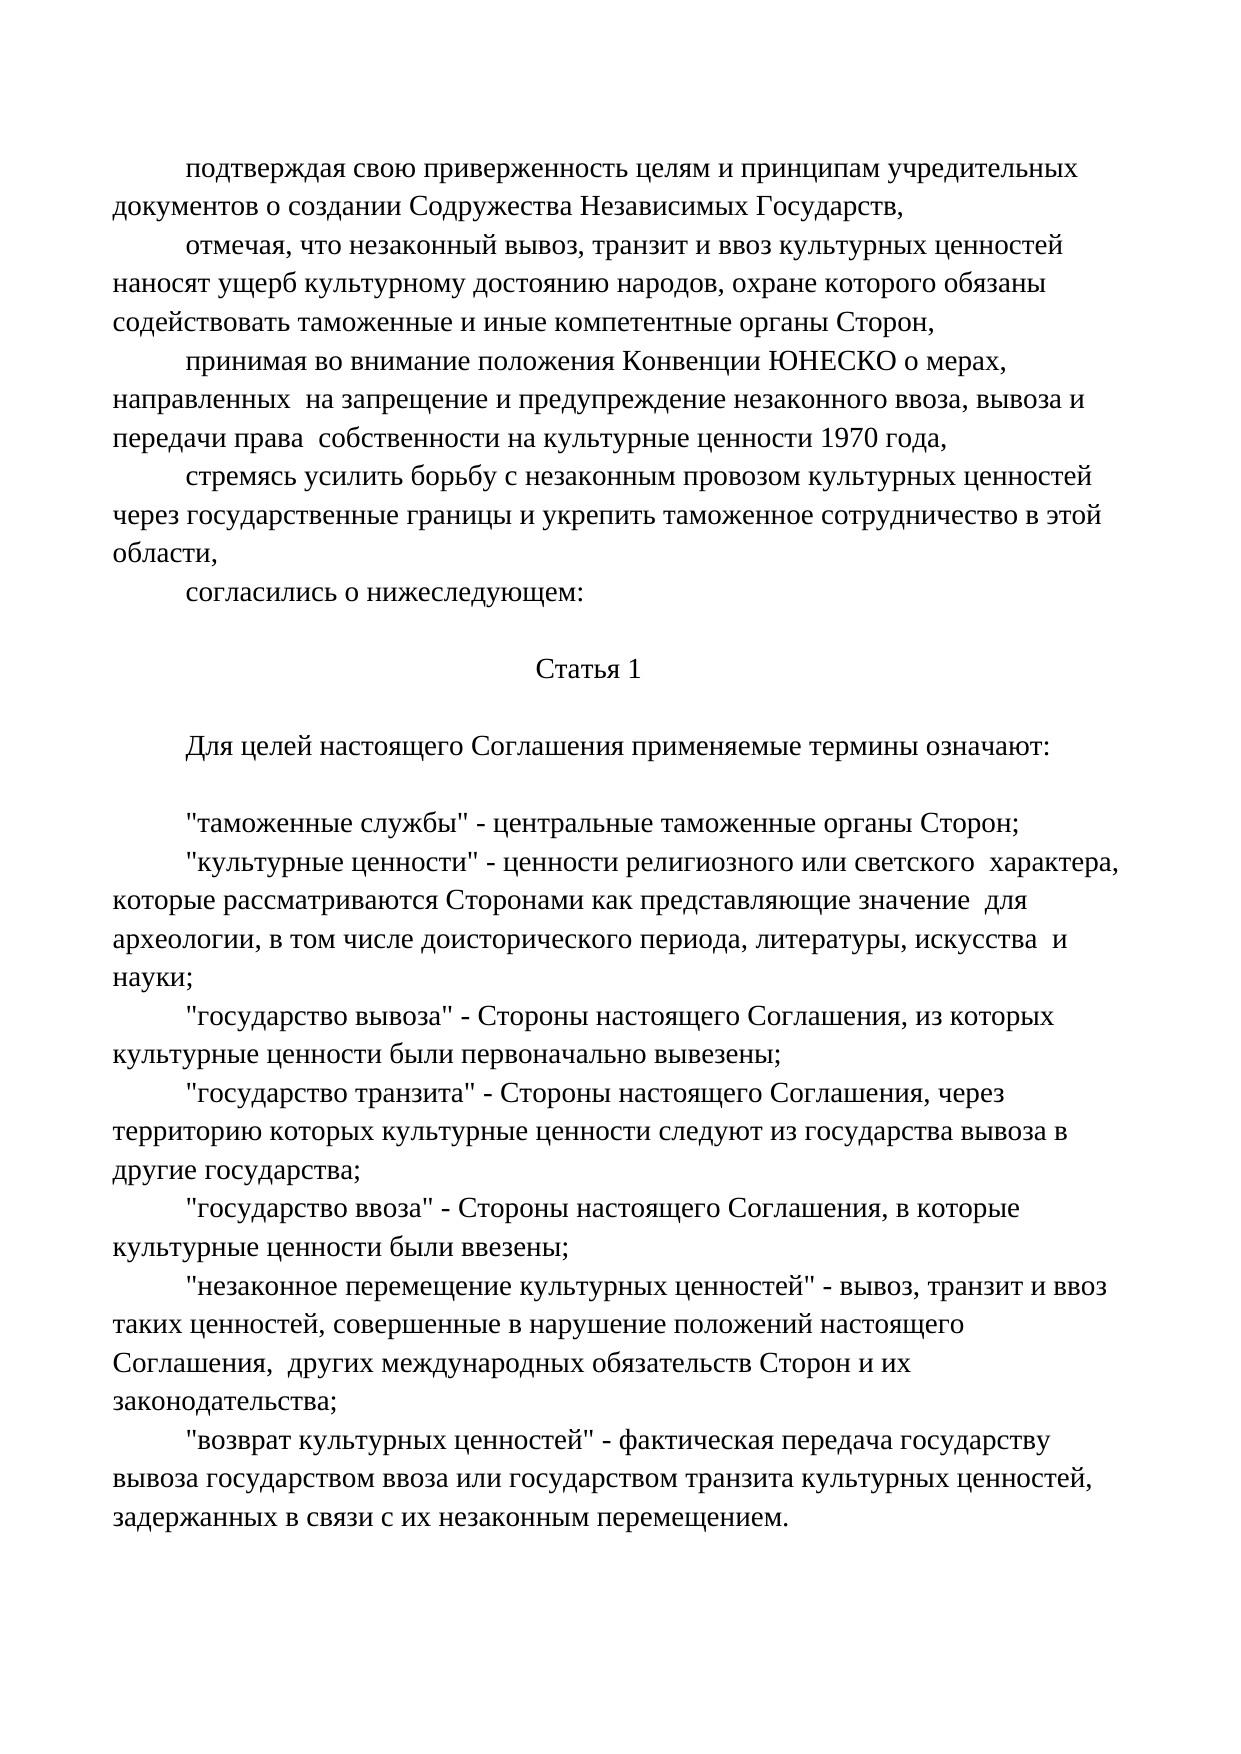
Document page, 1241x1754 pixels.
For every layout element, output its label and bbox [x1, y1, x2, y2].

text [112, 150, 1128, 1571]
